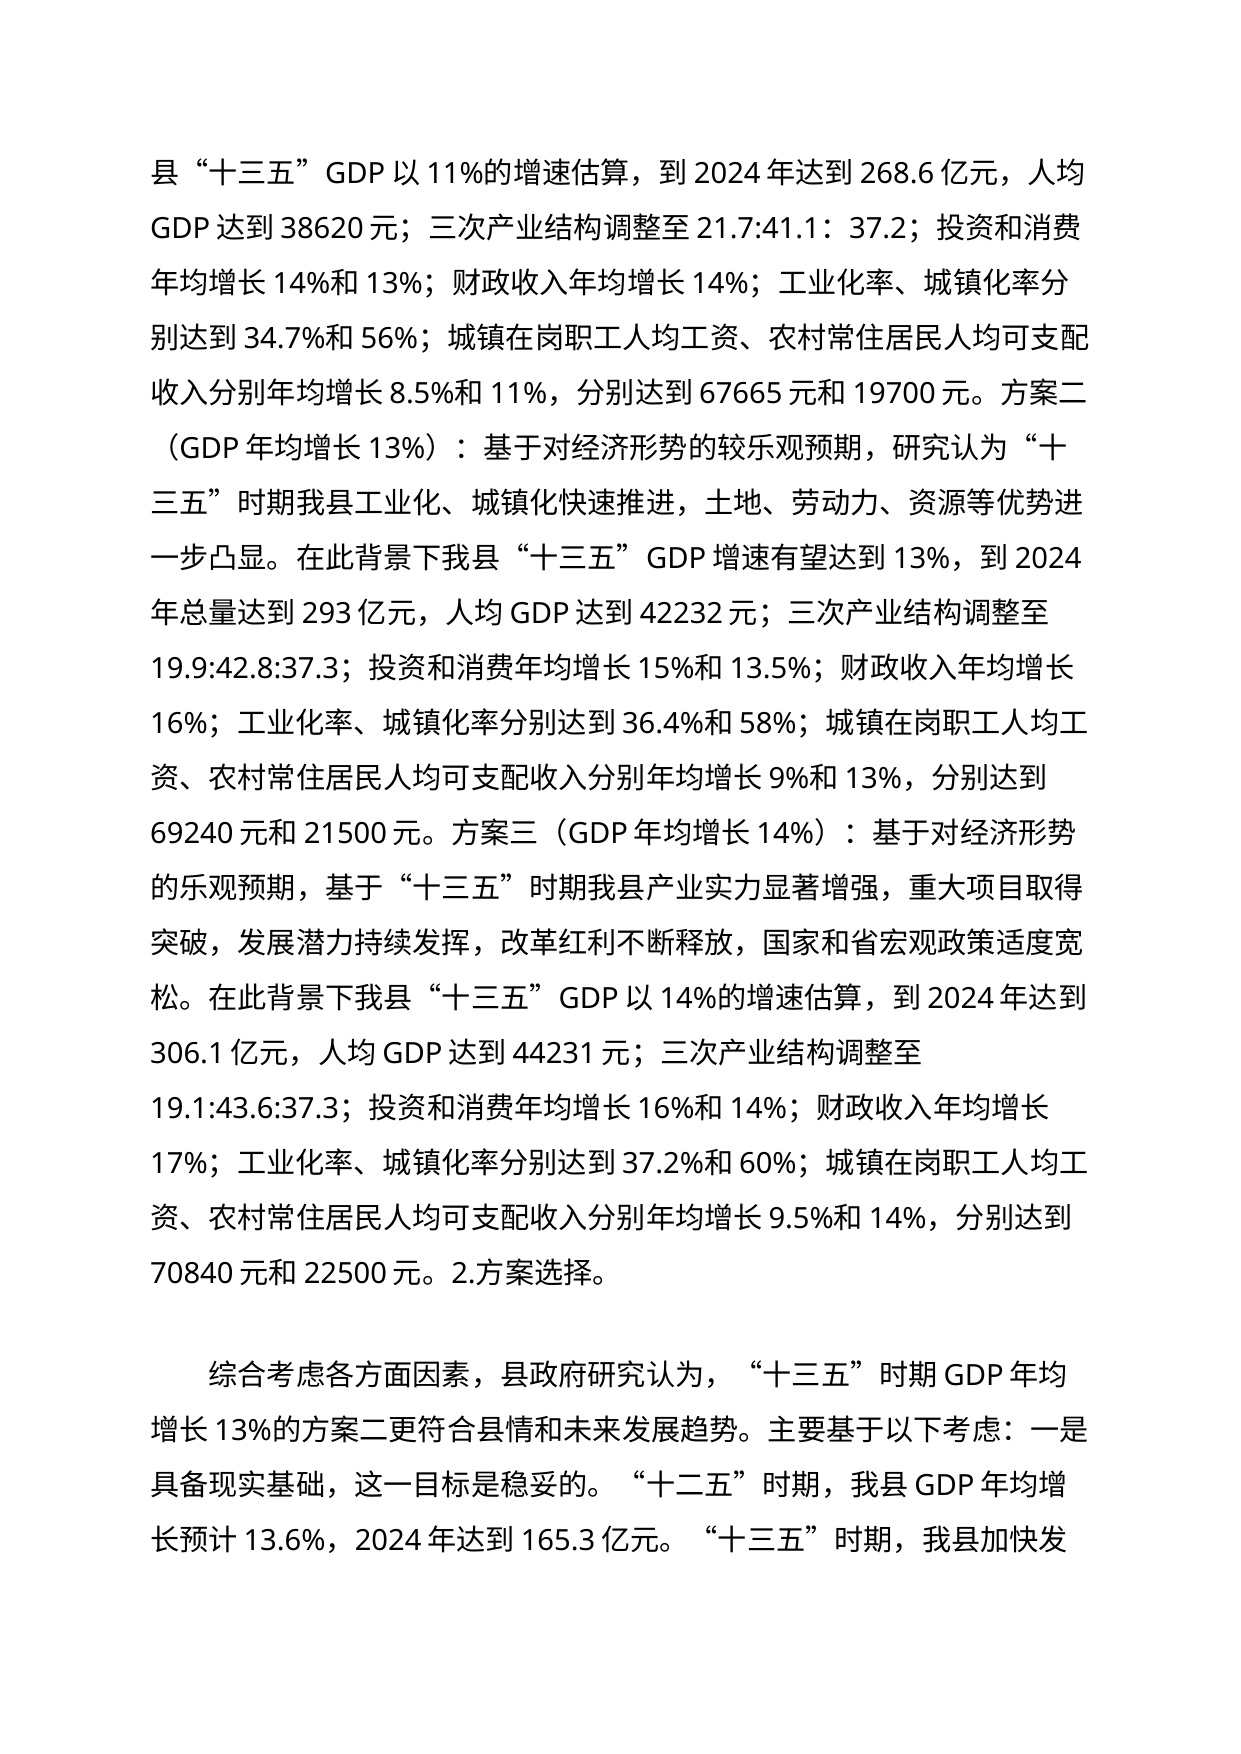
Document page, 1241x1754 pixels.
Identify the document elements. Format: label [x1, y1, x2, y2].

text [150, 150, 1090, 1292]
text [150, 1352, 1090, 1559]
